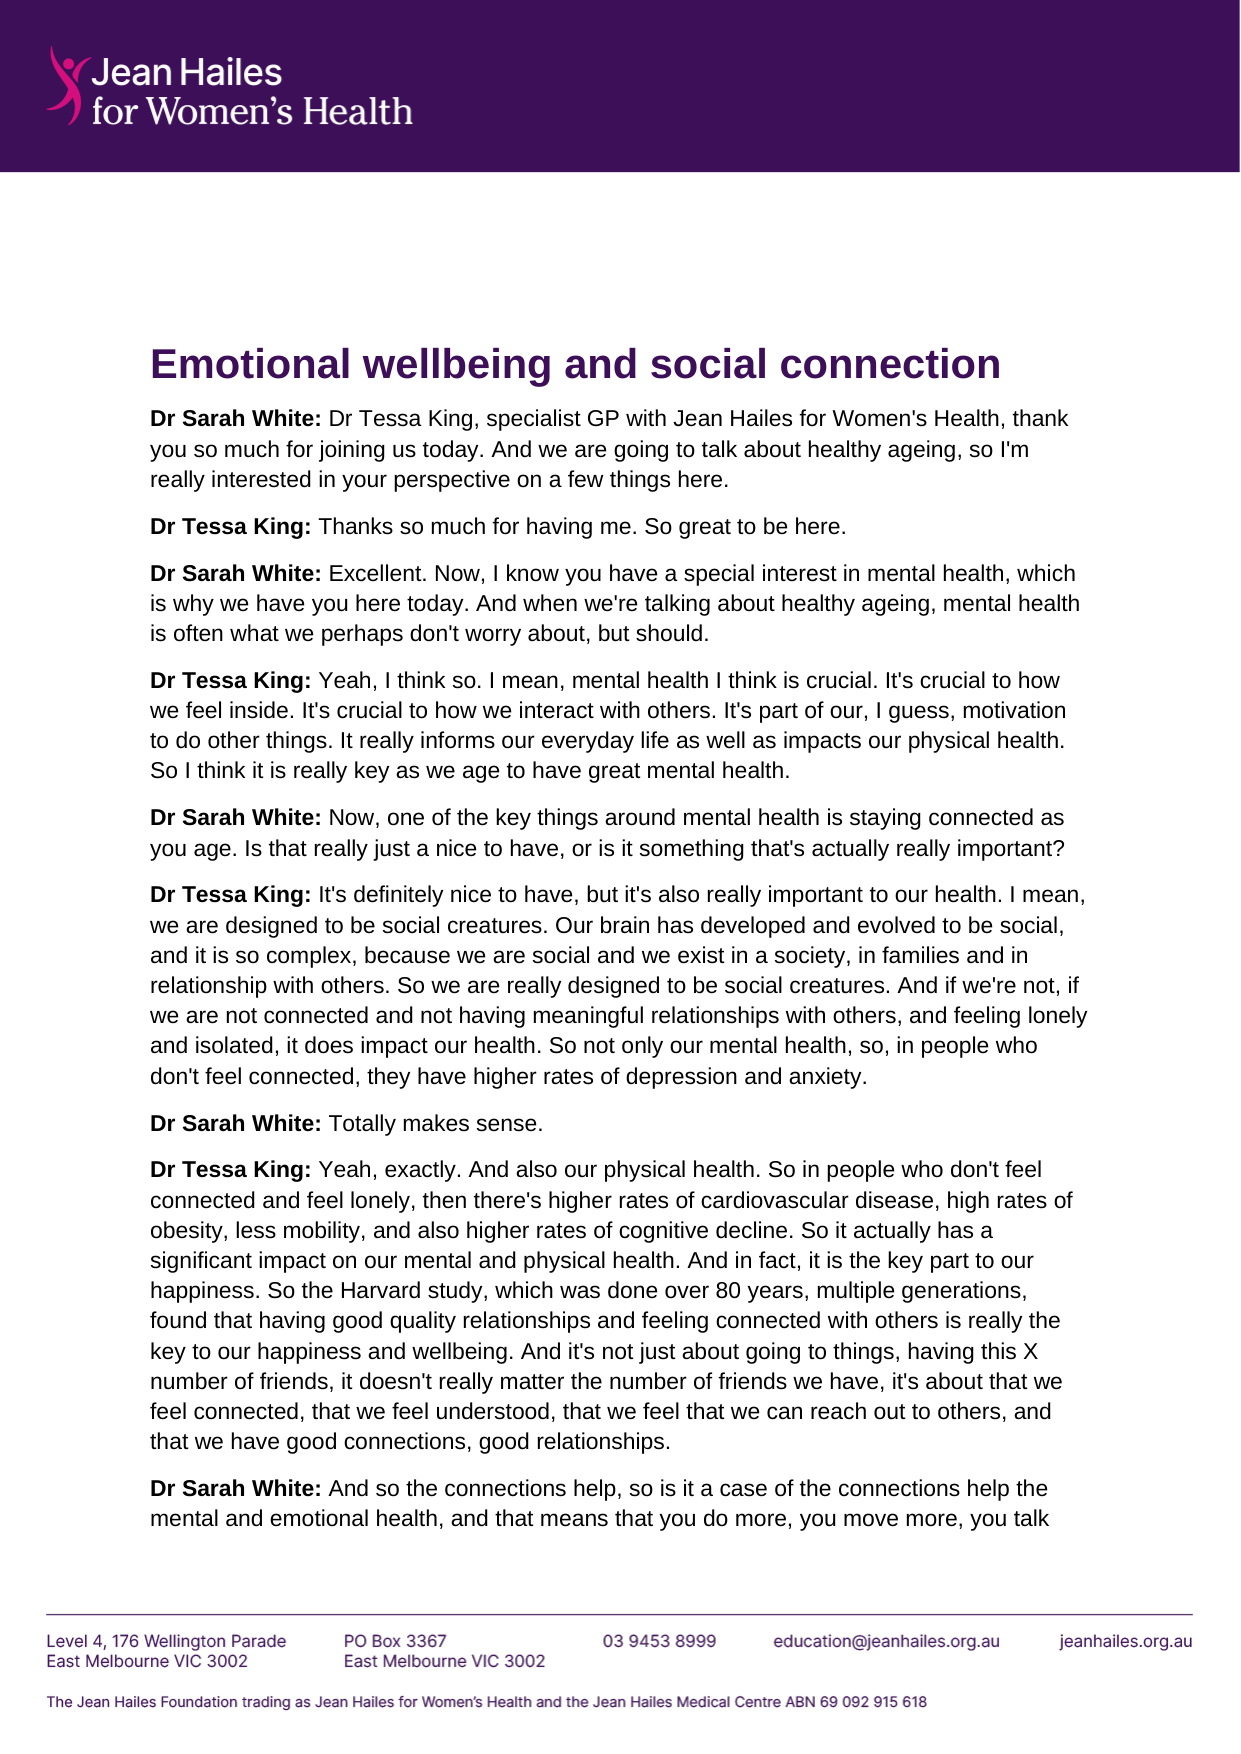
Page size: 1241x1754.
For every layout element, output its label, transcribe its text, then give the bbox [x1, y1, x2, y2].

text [150, 1475, 1090, 1532]
picture [0, 0, 1240, 1754]
text Dr Sarah White: Totally makes sense. [150, 1109, 1090, 1136]
subtitle Emotional wellbeing and social connection [150, 340, 1090, 388]
text Dr Tessa King: Yeah, exactly. And also our physical health. So in people who don't feel connected and feel lonely, then there's higher rates of cardiovascular disease, high rates of obesity, less mobility, and also higher rates of cognitive decline. So it actually has a significant impact on our mental and physical health. And in fact, it is the key part to our happiness. So the Harvard study, which was done over 80 years, multiple generations, found that having good quality relationships and feeling connected with others is really the key to our happiness and wellbeing. And it's not just about going to things, having this X number of friends, it doesn't really matter the number of friends we have, it's about that we feel connected, that we feel understood, that we feel that we can reach out to others, and that we have good connections, good relationships. [150, 1156, 1090, 1454]
text Dr Sarah White: Excellent. Now, I know you have a special interest in mental health, which is why we have you here today. And when we're talking about healthy ageing, mental health is often what we perhaps don't worry about, but should. [150, 559, 1090, 646]
text Dr Tessa King: Yeah, I think so. I mean, mental health I think is crucial. It's crucial to how we feel inside. It's crucial to how we interact with others. It's part of our, I guess, motivation to do other things. It really informs our everyday life as well as impacts our physical health. So I think it is really key as we age to have great mental health. [150, 667, 1090, 784]
text Dr Tessa King: It's definitely nice to have, but it's also really important to our health. I mean, we are designed to be social creatures. Our brain has developed and evolved to be social, and it is so complex, because we are social and we exist in a society, in families and in relationship with others. So we are really designed to be social creatures. And if we're not, if we are not connected and not having meaningful relationships with others, and feeling lonely and isolated, it does impact our health. So not only our mental health, so, in people who don't feel connected, they have higher rates of depression and anxiety. [150, 881, 1090, 1089]
text Dr Tessa King: Thanks so much for having me. So great to be here. [150, 513, 1090, 539]
text Dr Sarah White: Now, one of the key things around mental health is staying connected as you age. Is that really just a nice to have, or is it something that's actually really important? [150, 804, 1090, 861]
text Dr Sarah White: Dr Tessa King, specialist GP with Jean Hailes for Women's Health, thank you so much for joining us today. And we are going to talk about healthy ageing, so I'm really interested in your perspective on a few things here. [150, 405, 1090, 492]
